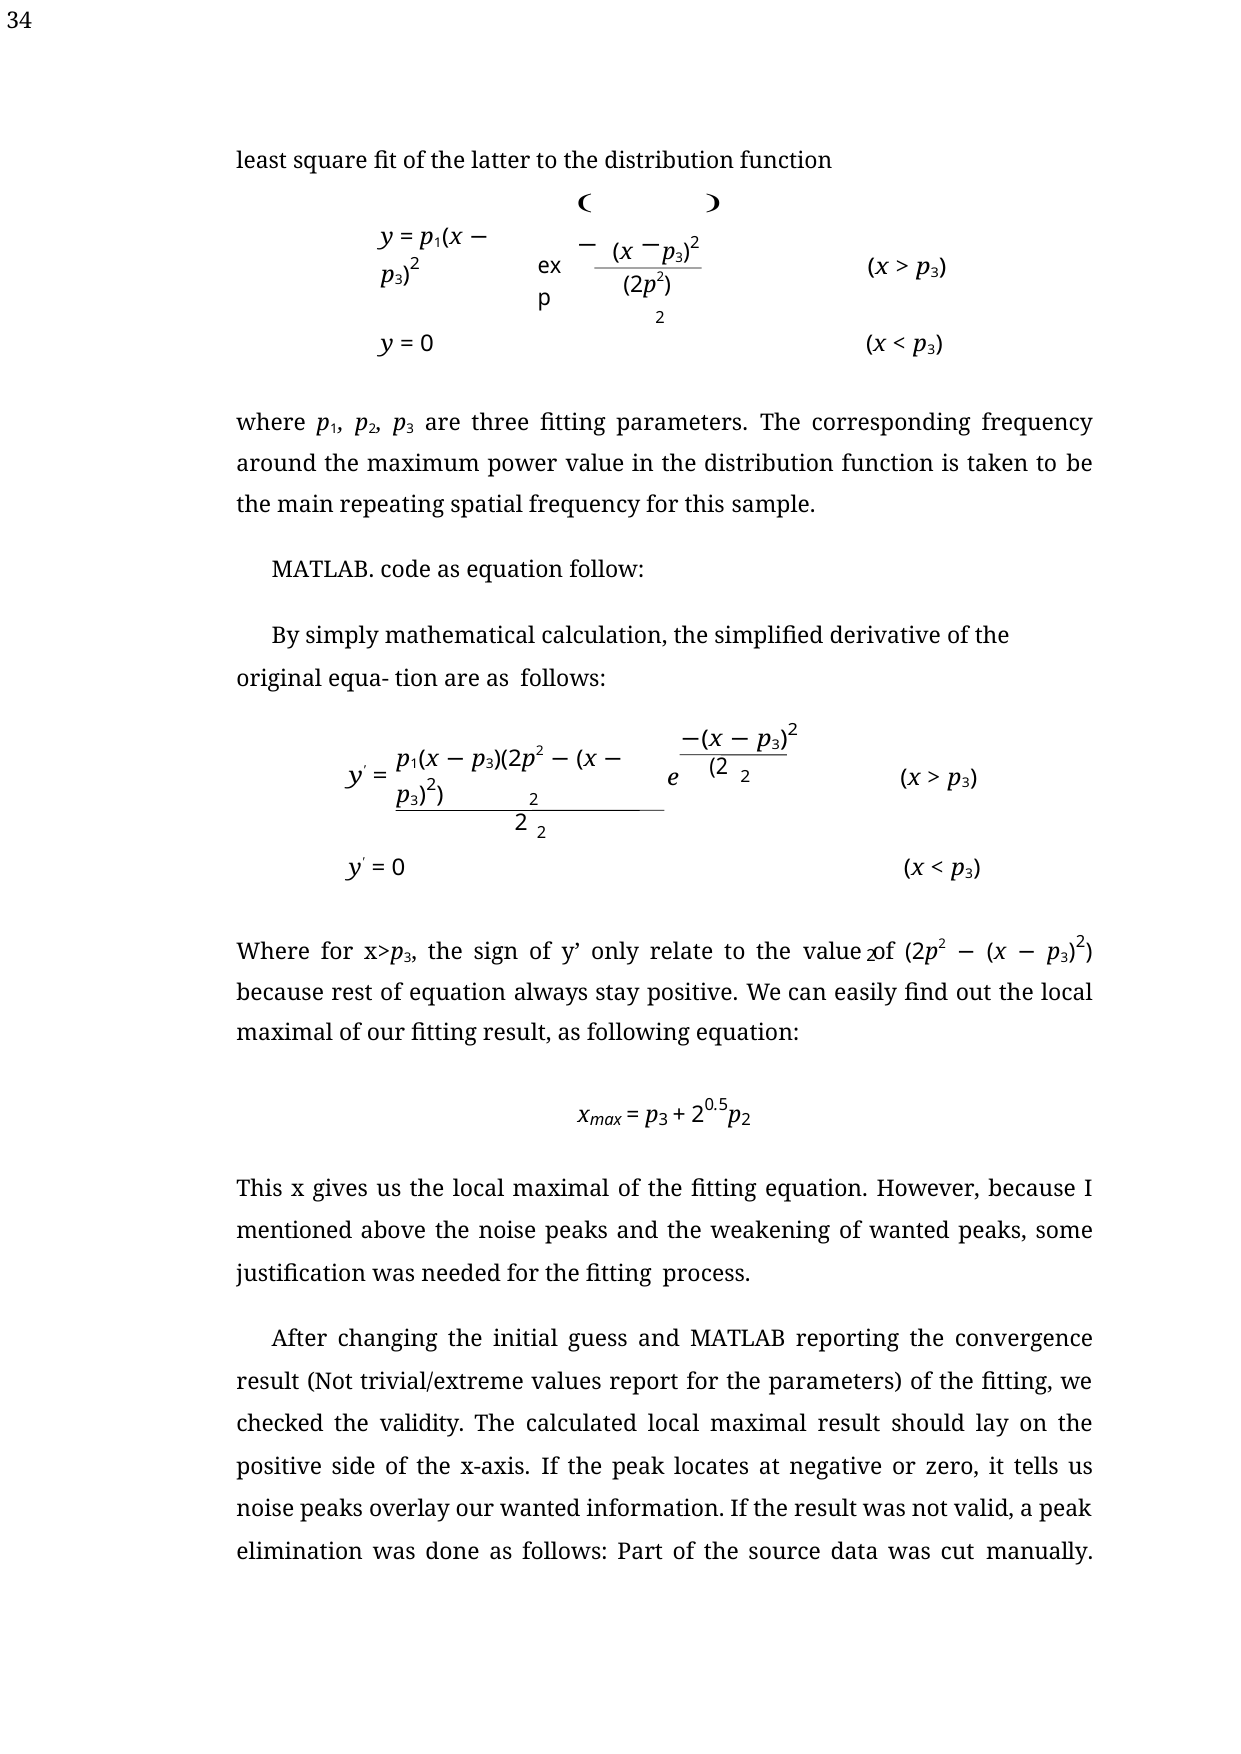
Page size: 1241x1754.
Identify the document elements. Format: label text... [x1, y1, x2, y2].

text y = p1(x − p3)2 [381, 220, 533, 289]
text where p1, p2, p3 are three fitting parameters. The corresponding frequency around the maximum power value in the distribution function is taken to be the main repeating spatial frequency for this sample. [236, 406, 1093, 519]
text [236, 1322, 1093, 1566]
text e 2 (x > p3) [667, 761, 1111, 792]
text least square fit of the latter to the distribution function [236, 144, 1111, 176]
text y′ = 0 (x < p3) [218, 851, 1111, 882]
text This x gives us the local maximal of the fitting equation. However, because I mentioned above the noise peaks and the weakening of wanted peaks, some justification was needed for the fitting process. [236, 1172, 1093, 1288]
text (x > p3) [863, 250, 951, 281]
text (x p3)2 [612, 233, 701, 266]
text 2 [418, 820, 665, 843]
text xmax = p3 + 20.5p2 [239, 1092, 1088, 1131]
text MATLAB. code as equation follow: [271, 553, 1111, 584]
text p1(x − p3)(2p2 − (x − p3)2) [396, 742, 665, 809]
text y = 0 (x < p3) [381, 327, 1111, 358]
text y′ = [129, 759, 387, 790]
text exp [537, 249, 572, 312]
text By simply mathematical calculation, the simplified derivative of the original equa- tion are as follows: [236, 619, 1094, 693]
text −(x − p3)2 [680, 717, 1111, 753]
text (2p2) [623, 269, 701, 298]
text Where for x>p3, the sign of y’ only relate to the value of (2p2 − (x − p3)2) because rest of equation always stay positive. We can easily find out the local maximal of our fitting result, as following equation: [236, 930, 1093, 1047]
